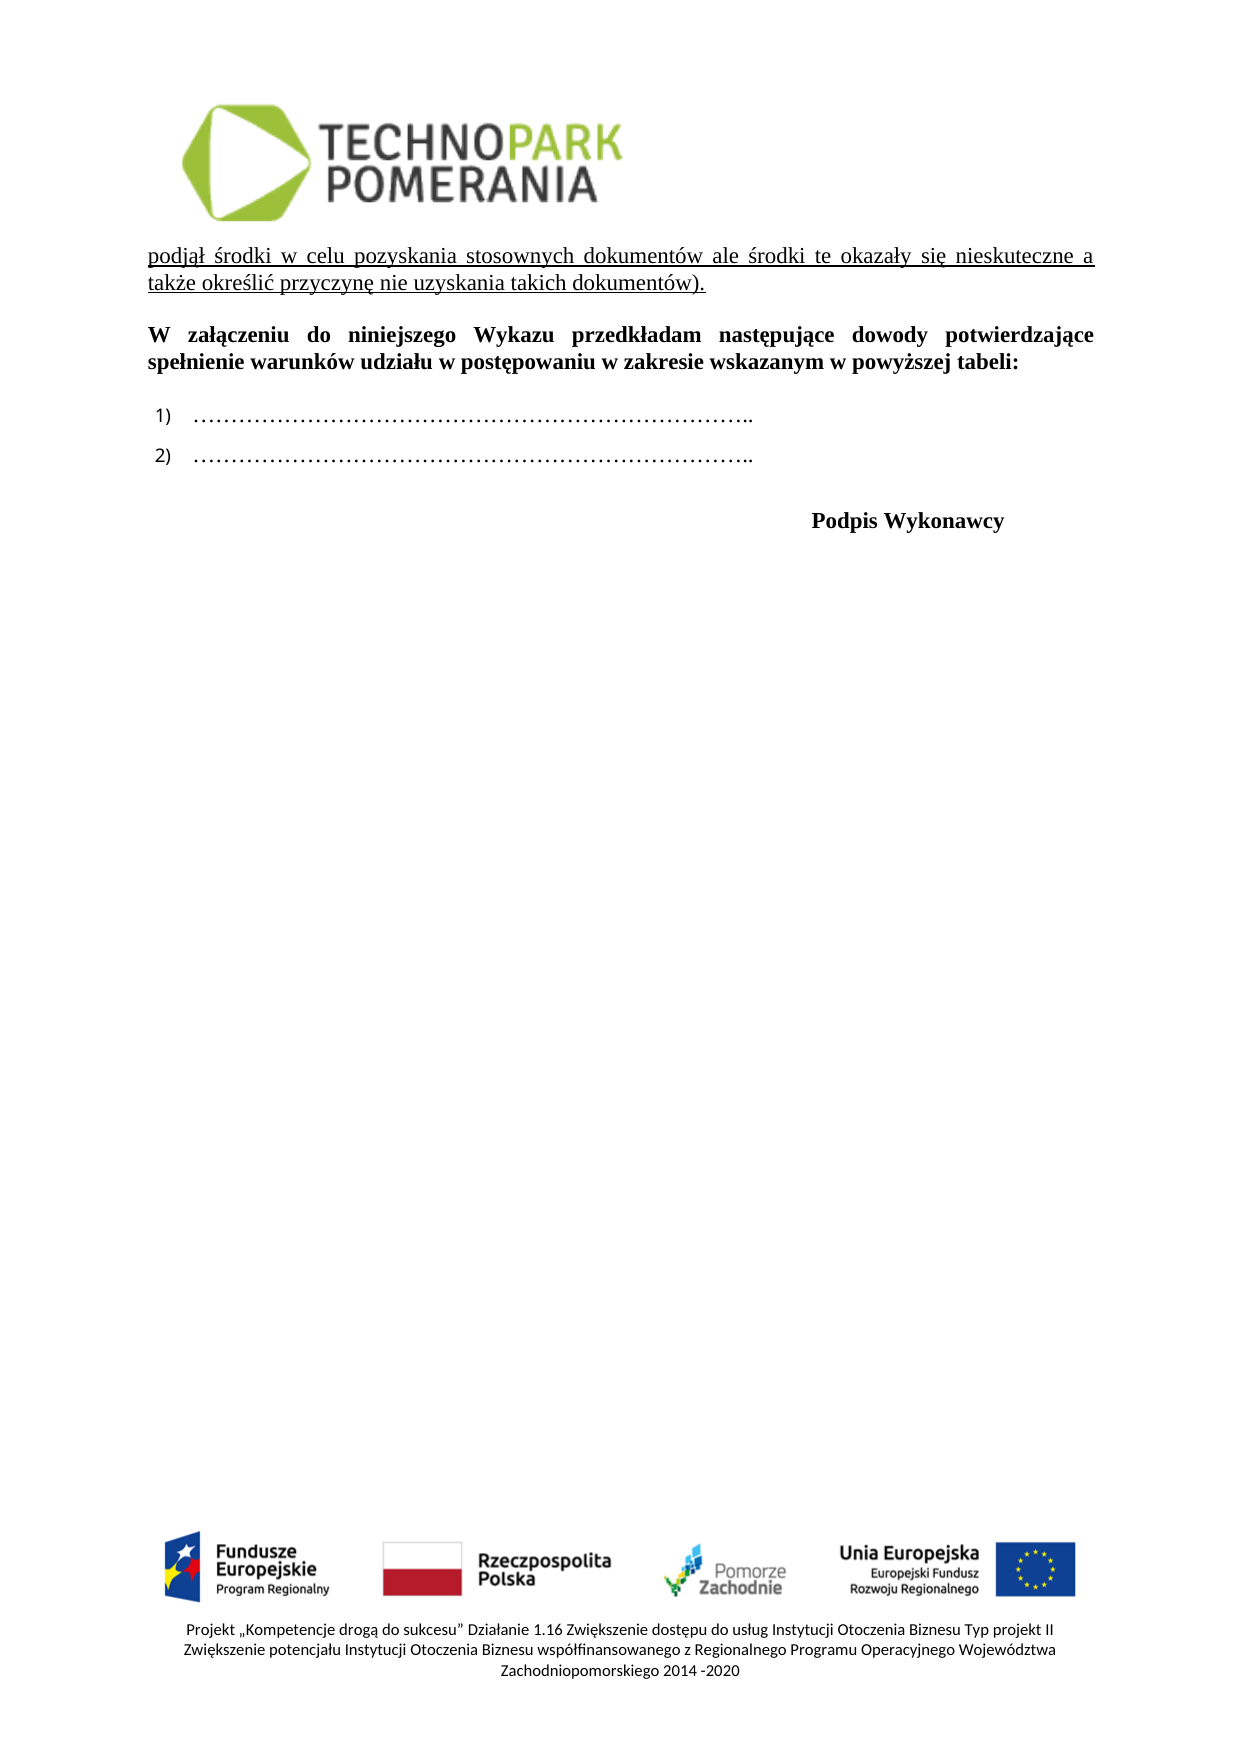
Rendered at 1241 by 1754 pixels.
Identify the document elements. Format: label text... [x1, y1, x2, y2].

text Podpis Wykonawcy [148, 507, 1044, 533]
list ……………………………………………………………….. [154, 401, 1044, 427]
picture [147, 73, 654, 243]
text W załączeniu do niniejszego Wykazu przedkładam następujące dowody potwierdzające spełnienie warunków udziału w postępowaniu w zakresie wskazanym w powyższej tabeli: [148, 322, 1095, 374]
list ……………………………………………………………….. [154, 441, 1044, 467]
picture [147, 1513, 1093, 1620]
